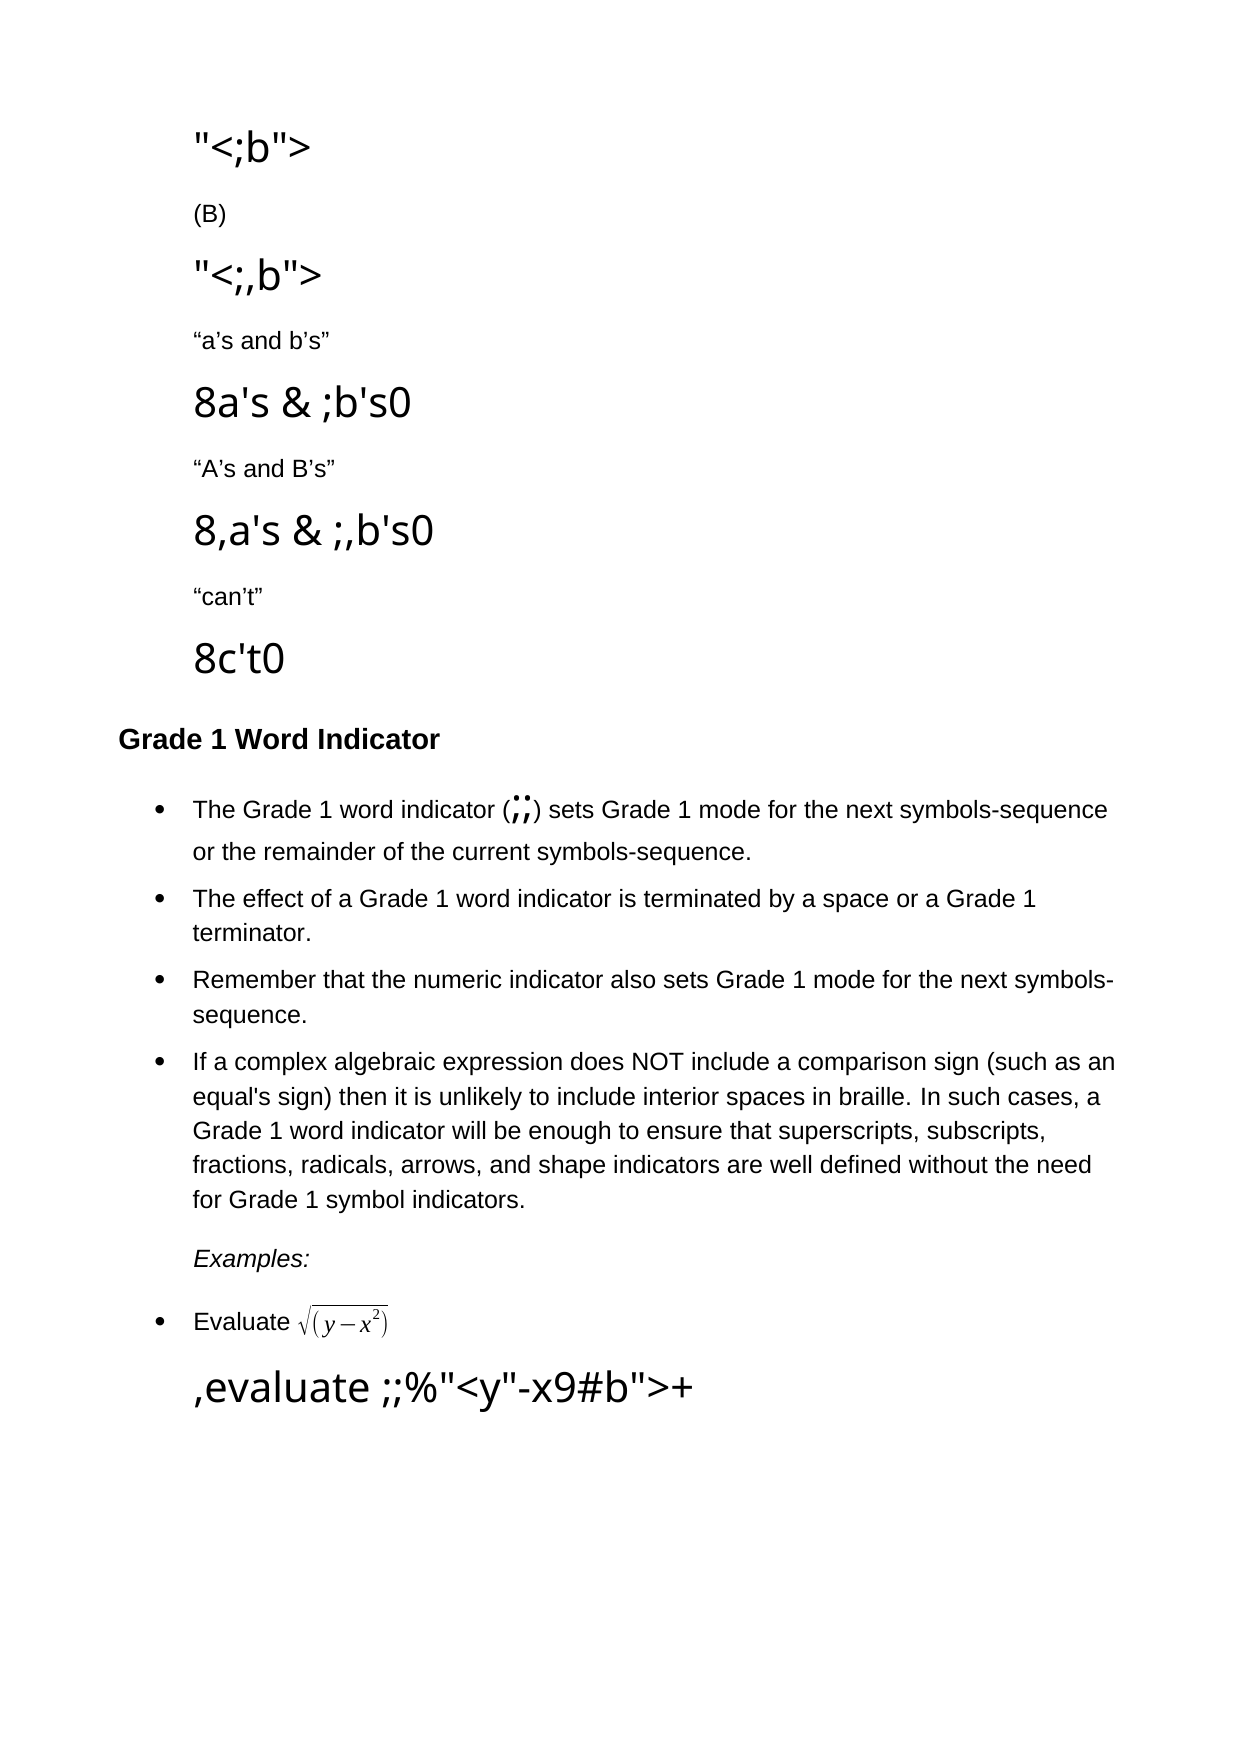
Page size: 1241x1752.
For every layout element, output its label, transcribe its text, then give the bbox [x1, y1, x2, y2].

text “a’s and b’s” [118, 326, 1122, 355]
list The effect of a Grade 1 word indicator is terminated by a space or a Grade 1 terminator. [155, 884, 1122, 947]
list ,evaluate ;;%"<y"-x9#b">+ [193, 1358, 1122, 1414]
text "<;b"> [118, 118, 1122, 175]
list The Grade 1 word indicator (;;) sets Grade 1 mode for the next symbols-sequence or the remainder of the current symbols-sequence. [155, 774, 1122, 866]
text 8,a's & ;,b's0 [118, 501, 1122, 558]
text 8a's & ;b's0 [118, 373, 1122, 430]
subtitle Grade 1 Word Indicator [118, 722, 1122, 755]
list Remember that the numeric indicator also sets Grade 1 mode for the next symbols-sequence. [155, 965, 1122, 1029]
text (B) [118, 199, 1122, 227]
text "<;,b"> [118, 246, 1122, 302]
list If a complex algebraic expression does NOT include a comparison sign (such as an equal's sign) then it is unlikely to include interior spaces in braille. In such cases, a Grade 1 word indicator will be enough to ensure that superscripts, subscripts, fractions, radicals, arrows, and shape indicators are well defined without the need for Grade 1 symbol indicators. [155, 1047, 1122, 1214]
text Examples: [193, 1244, 1122, 1273]
text 8c't0 [118, 628, 1122, 685]
list Evaluate [156, 1304, 1122, 1339]
text “can’t” [118, 582, 1122, 610]
text “A’s and B’s” [118, 454, 1122, 483]
